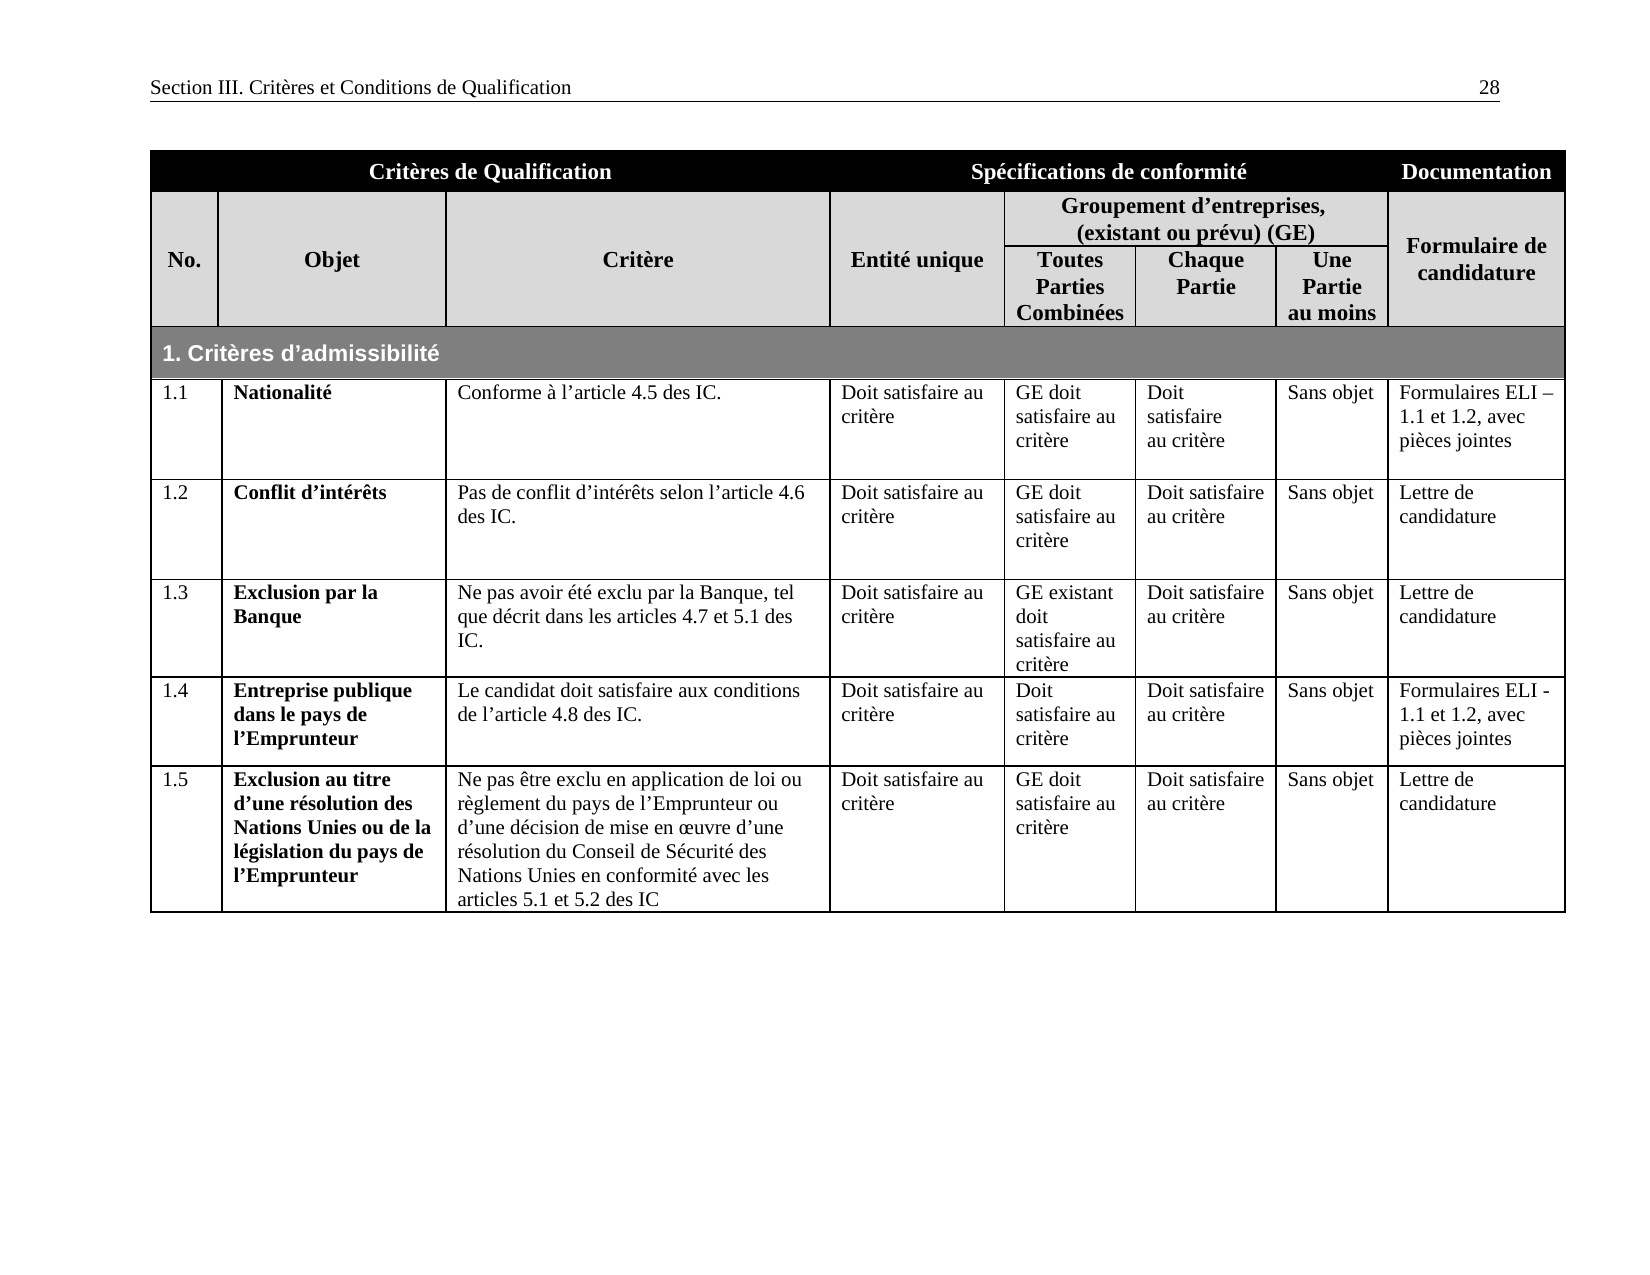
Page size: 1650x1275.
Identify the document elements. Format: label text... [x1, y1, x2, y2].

table_cell Entreprise publique dans le pays de l’Emprunteur [223, 678, 445, 765]
table_cell Lettre de candidature [1389, 767, 1564, 911]
table_cell Exclusion par la Banque [223, 580, 445, 676]
table_cell 1.4 [152, 678, 221, 765]
table_cell Groupement d’entreprises, (existant ou prévu) (GE) [1005, 192, 1387, 245]
table_cell Sans objet [1277, 678, 1387, 765]
table_cell Objet [219, 192, 445, 326]
table_cell Doit satisfaire au critère [1136, 380, 1275, 478]
table_header Documentation [1389, 152, 1564, 191]
table_cell Ne pas avoir été exclu par la Banque, tel que décrit dans les articles 4.7 et 5.1 des IC. [447, 580, 829, 676]
table_cell Doit satisfaire au critère [831, 678, 1004, 765]
table_cell Formulaire de candidature [1389, 192, 1564, 326]
table_cell Lettre de candidature [1389, 480, 1564, 578]
table_cell Doit satisfaire au critère [1136, 580, 1275, 676]
table_header Spécifications de conformité [831, 152, 1387, 191]
table_cell Toutes Parties Combinées [1005, 247, 1135, 326]
table_cell Doit satisfaire au critère [1005, 678, 1135, 765]
table_cell Une Partie au moins [1277, 247, 1387, 326]
table_cell Lettre de candidature [1389, 580, 1564, 676]
table_cell Critère [447, 192, 829, 326]
table_cell GE doit satisfaire au critère [1005, 480, 1135, 578]
table_cell Sans objet [1277, 380, 1387, 478]
table_header Critères de Qualification [152, 152, 829, 191]
table_cell No. [152, 192, 217, 326]
table_cell Doit satisfaire au critère [831, 480, 1004, 578]
table_cell Doit satisfaire au critère [1136, 480, 1275, 578]
table_cell Conforme à l’article 4.5 des IC. [447, 380, 829, 478]
table_cell Formulaires ELI –1.1 et 1.2, avec pièces jointes [1389, 380, 1564, 478]
table_cell 1.5 [152, 767, 221, 911]
table_cell Pas de conflit d’intérêts selon l’article 4.6 des IC. [447, 480, 829, 578]
table_cell Formulaires ELI -1.1 et 1.2, avec pièces jointes [1389, 678, 1564, 765]
table_cell Chaque Partie [1136, 247, 1275, 326]
table_cell Conflit d’intérêts [223, 480, 445, 578]
table_cell GE doit satisfaire au critère [1005, 380, 1135, 478]
table_cell Doit satisfaire au critère [1136, 678, 1275, 765]
table_cell 1.1 [152, 380, 221, 478]
table_cell 1. Critères d’admissibilité [152, 327, 1564, 378]
table_cell Exclusion au titre d’une résolution des Nations Unies ou de la législation du pays de l’Emprunteur [223, 767, 445, 911]
table_cell Sans objet [1277, 767, 1387, 911]
table_cell Doit satisfaire au critère [831, 767, 1004, 911]
table_cell GE doit satisfaire au critère [1005, 767, 1135, 911]
table_cell Doit satisfaire au critère [1136, 767, 1275, 911]
table_cell Doit satisfaire au critère [831, 380, 1004, 478]
table_cell 1.2 [152, 480, 221, 578]
table_cell GE existant doit satisfaire au critère [1005, 580, 1135, 676]
table_cell Sans objet [1277, 580, 1387, 676]
table_cell Ne pas être exclu en application de loi ou règlement du pays de l’Emprunteur ou d’une décision de mise en œuvre d’une résolution du Conseil de Sécurité des Nations Unies en conformité avec les articles 5.1 et 5.2 des IC [447, 767, 829, 911]
table_cell Nationalité [223, 380, 445, 478]
table_cell Entité unique [831, 192, 1004, 326]
table_cell 1.3 [152, 580, 221, 676]
table_cell Le candidat doit satisfaire aux conditions de l’article 4.8 des IC. [447, 678, 829, 765]
table_cell Sans objet [1277, 480, 1387, 578]
table_cell Doit satisfaire au critère [831, 580, 1004, 676]
